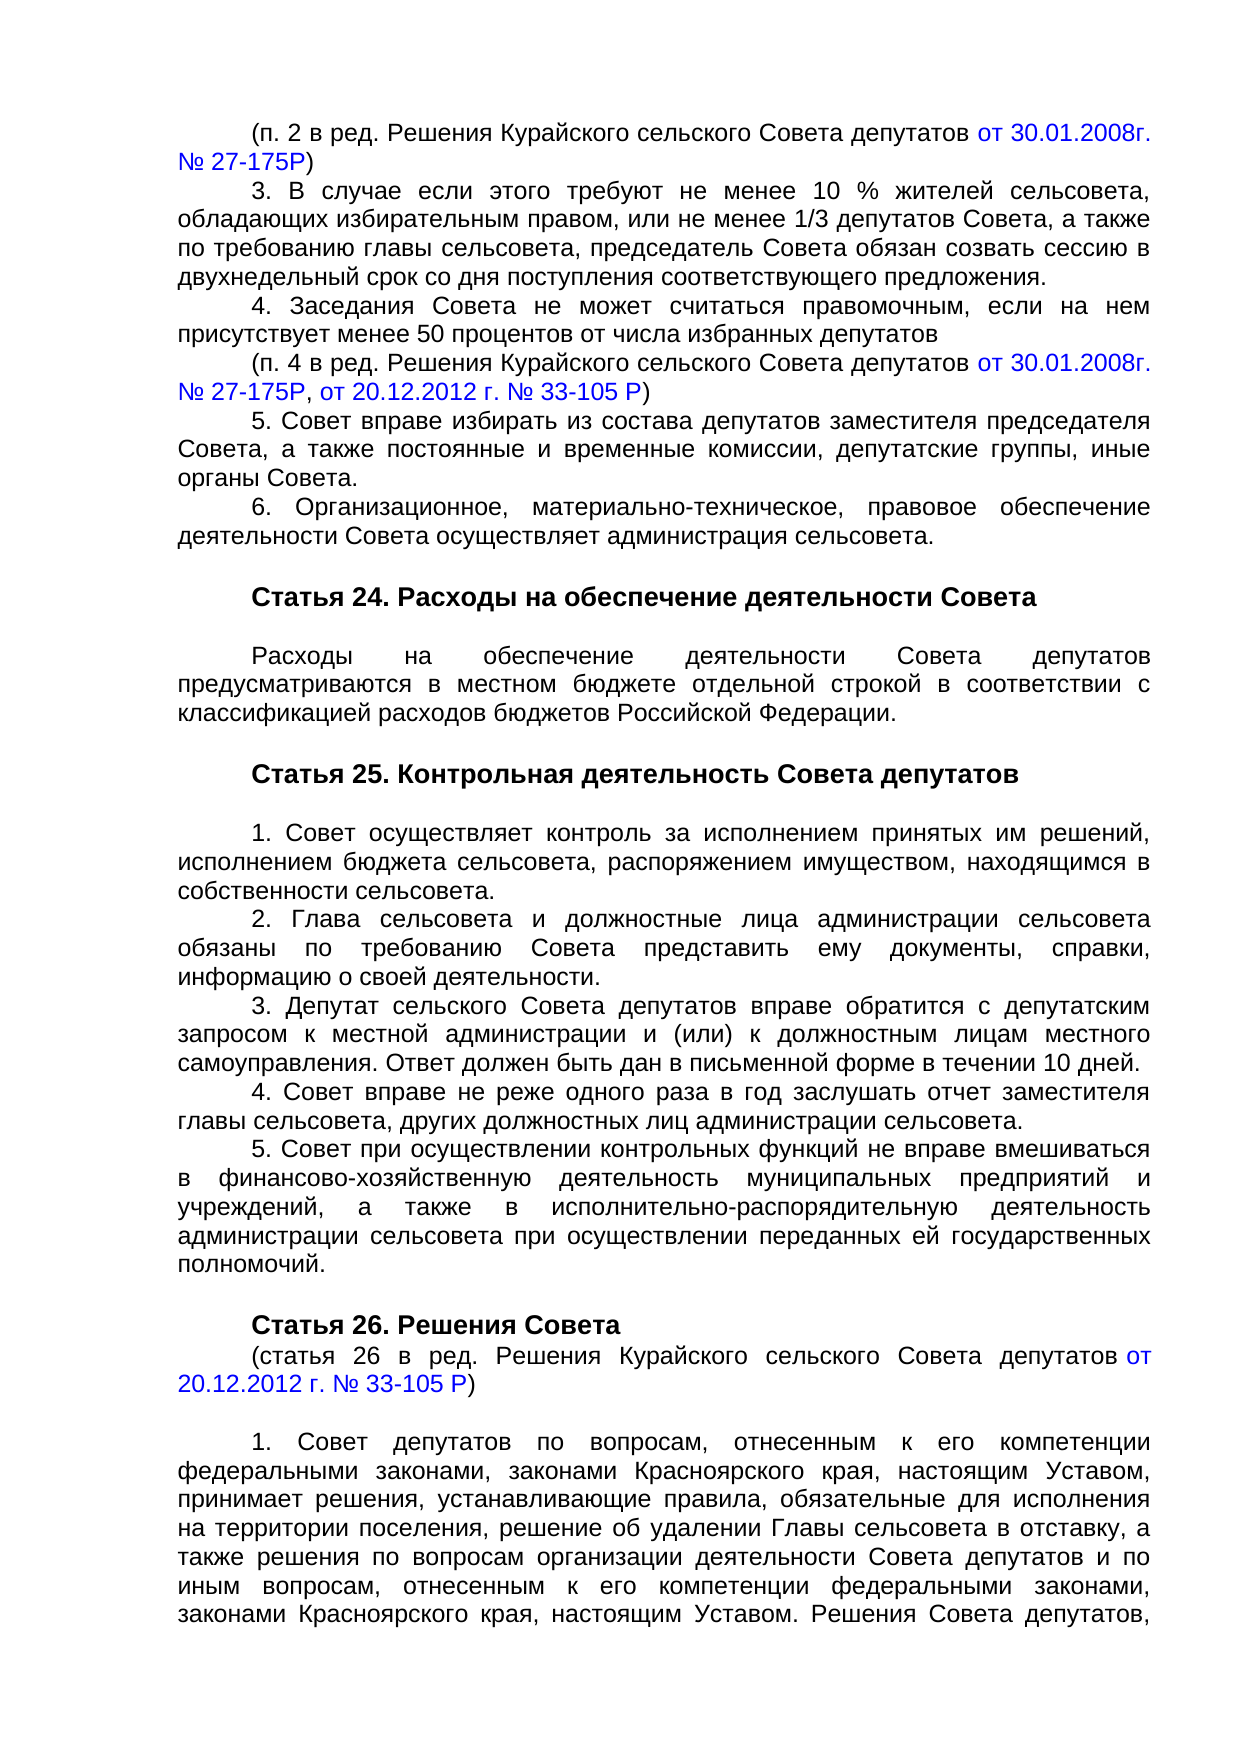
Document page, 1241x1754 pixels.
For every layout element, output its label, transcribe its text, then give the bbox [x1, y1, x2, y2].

text Статья 25. Контрольная деятельность Совета депутатов [177, 758, 1152, 789]
text 6. Организационное, материально-техническое, правовое обеспечение деятельности Совета осуществляет администрация сельсовета. [177, 492, 1152, 549]
text 5. Совет при осуществлении контрольных функций не вправе вмешиваться в финансово-хозяйственную деятельность муниципальных предприятий и учреждений, а также в исполнительно-распорядительную деятельность администрации сельсовета при осуществлении переданных ей государственных полномочий. [177, 1134, 1152, 1278]
text Статья 26. Решения Совета [177, 1309, 1152, 1341]
text (статья 26 в ред. Решения Курайского сельского Совета депутатов от 20.12.2012 г. № 33-105 Р) [177, 1341, 1152, 1398]
text (п. 2 в ред. Решения Курайского сельского Совета депутатов от 30.01.2008г. № 27-175Р) [177, 118, 1152, 176]
text 5. Совет вправе избирать из состава депутатов заместителя председателя Совета, а также постоянные и временные комиссии, депутатские группы, иные органы Совета. [177, 406, 1152, 492]
text 1. Совет осуществляет контроль за исполнением принятых им решений, исполнением бюджета сельсовета, распоряжением имуществом, находящимся в собственности сельсовета. [177, 818, 1152, 904]
text 3. В случае если этого требуют не менее 10 % жителей сельсовета, обладающих избирательным правом, или не менее 1/3 депутатов Совета, а также по требованию главы сельсовета, председатель Совета обязан созвать сессию в двухнедельный срок со дня поступления соответствующего предложения. [177, 176, 1152, 291]
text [177, 1427, 1152, 1628]
text Расходы на обеспечение деятельности Совета депутатов предусматриваются в местном бюджете отдельной строкой в соответствии с классификацией расходов бюджетов Российской Федерации. [177, 641, 1152, 727]
text (п. 4 в ред. Решения Курайского сельского Совета депутатов от 30.01.2008г. № 27-175Р, от 20.12.2012 г. № 33-105 Р) [177, 348, 1152, 406]
text 3. Депутат сельского Совета депутатов вправе обратится с депутатским запросом к местной администрации и (или) к должностным лицам местного самоуправления. Ответ должен быть дан в письменной форме в течении 10 дней. [177, 991, 1152, 1077]
text 4. Совет вправе не реже одного раза в год заслушать отчет заместителя главы сельсовета, других должностных лиц администрации сельсовета. [177, 1077, 1152, 1134]
text 2. Глава сельсовета и должностные лица администрации сельсовета обязаны по требованию Совета представить ему документы, справки, информацию о своей деятельности. [177, 904, 1152, 991]
text 4. Заседания Совета не может считаться правомочным, если на нем присутствует менее 50 процентов от числа избранных депутатов [177, 291, 1152, 348]
text Статья 24. Расходы на обеспечение деятельности Совета [177, 581, 1152, 612]
